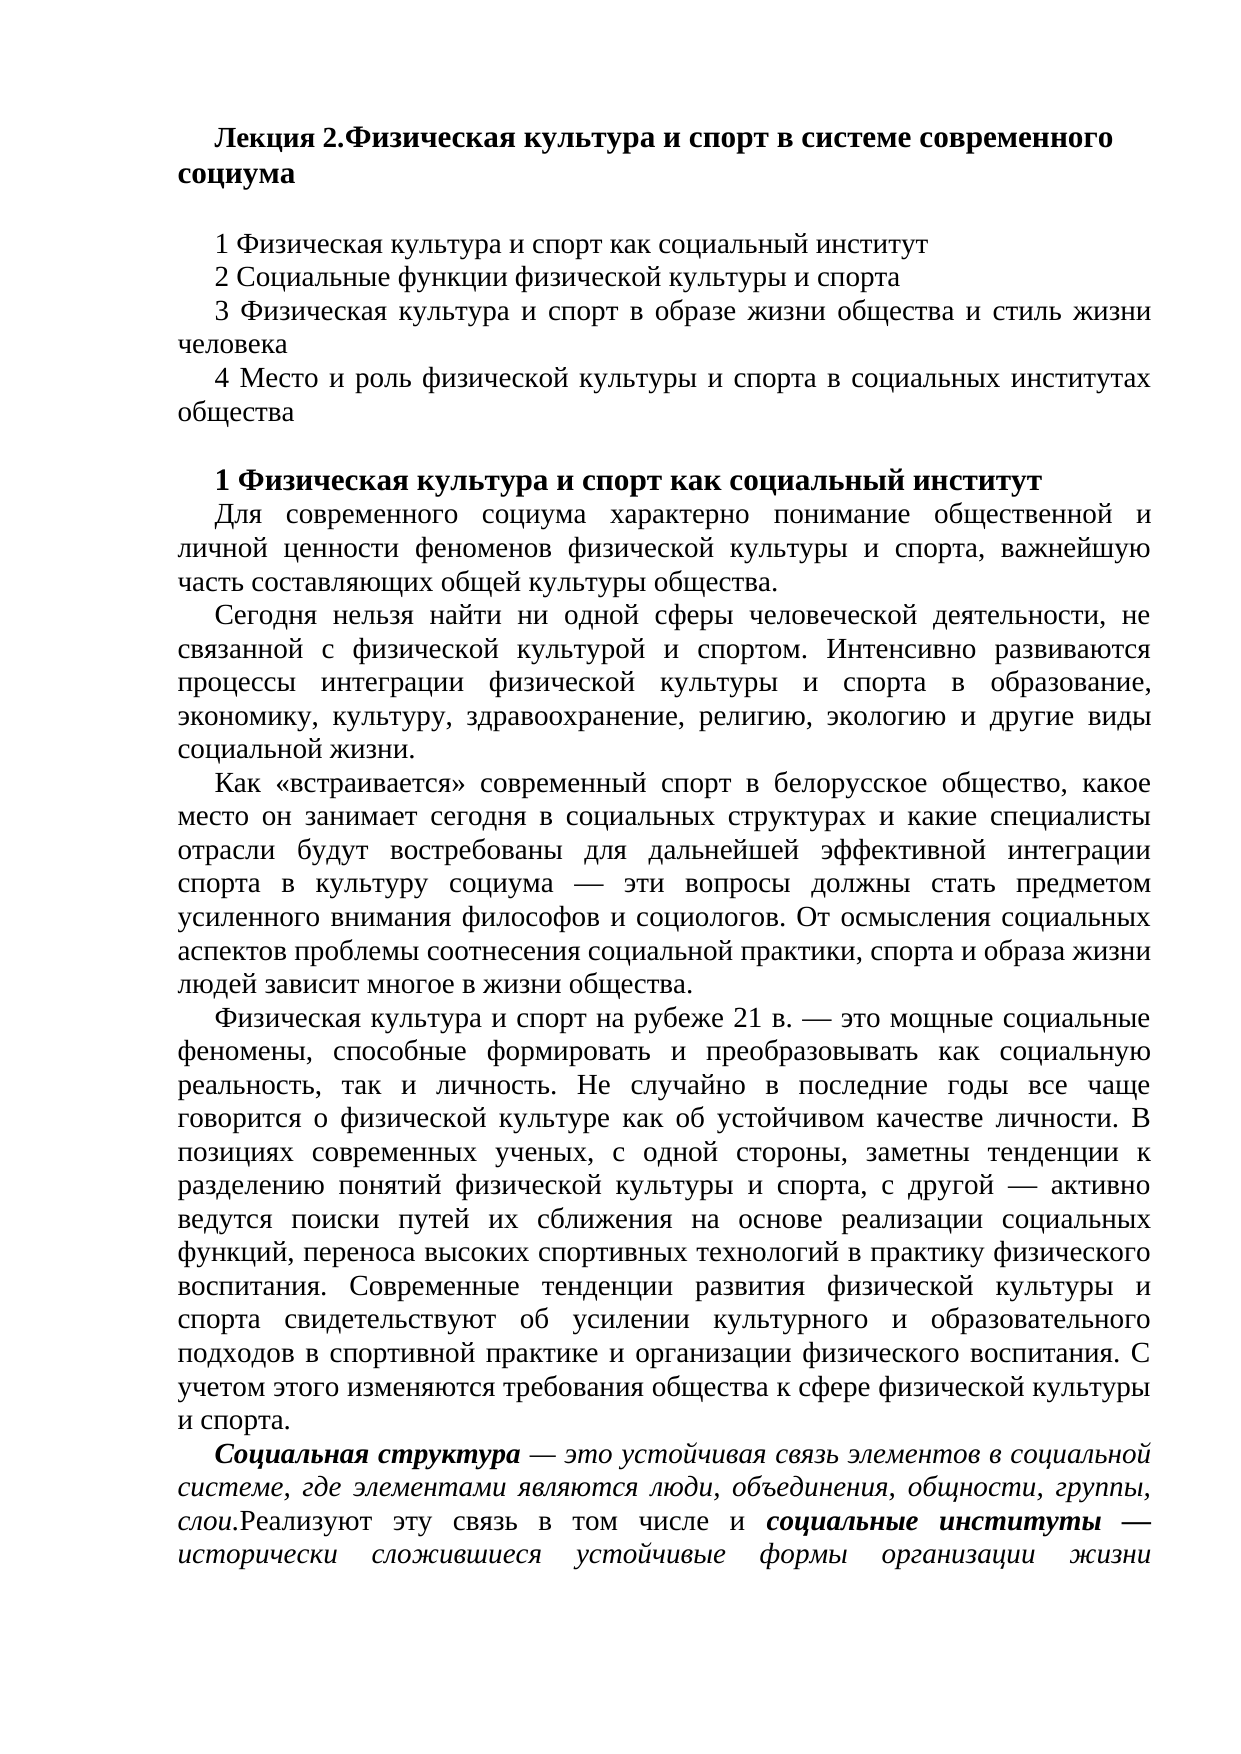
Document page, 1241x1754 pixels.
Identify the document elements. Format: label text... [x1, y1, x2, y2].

text Лекция 2.Физическая культура и спорт в системе современного социума [177, 118, 1152, 190]
text Сегодня нельзя найти ни одной сферы человеческой деятельности, не связанной с физической культурой и спортом. Интенсивно развиваются процессы интеграции физической культуры и спорта в образование, экономику, культуру, здравоохранение, религию, экологию и другие виды социальной жизни. [177, 597, 1152, 765]
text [177, 1436, 1152, 1570]
text 1 Физическая культура и спорт как социальный институт [177, 461, 1152, 497]
text Физическая культура и спорт на рубеже 21 в. — это мощные социальные феномены, способные формировать и преобразовывать как социальную реальность, так и личность. Не случайно в последние годы все чаще говорится о физической культуре как об устойчивом качестве личности. В позициях современных ученых, с одной стороны, заметны тенденции к разделению понятий физической культуры и спорта, с другой — активно ведутся поиски путей их сближения на основе реализации социальных функций, переноса высоких спортивных технологий в практику физического воспитания. Современные тенденции развития физической культуры и спорта свидетельствуют об усилении культурного и образовательного подходов в спортивной практике и организации физического воспитания. С учетом этого изменяются требования общества к сфере физической культуры и спорта. [177, 1000, 1152, 1436]
text 1 Физическая культура и спорт как социальный институт [177, 226, 1152, 259]
text Как «встраивается» современный спорт в белорусское общество, какое место он занимает сегодня в социальных структурах и какие специалисты отрасли будут востребованы для дальнейшей эффективной интеграции спорта в культуру социума — эти вопросы должны стать предметом усиленного внимания философов и социологов. От осмысления социальных аспектов проблемы соотнесения социальной практики, спорта и образа жизни людей зависит многое в жизни общества. [177, 765, 1152, 1000]
text 2 Социальные функции физической культуры и спорта [177, 259, 1152, 293]
text 3 Физическая культура и спорт в образе жизни общества и стиль жизни человека [177, 293, 1152, 360]
text Для современного социума характерно понимание общественной и личной ценности феноменов физической культуры и спорта, важнейшую часть составляющих общей культуры общества. [177, 497, 1152, 597]
text 4 Место и роль физической культуры и спорта в социальных институтах общества [177, 360, 1152, 427]
